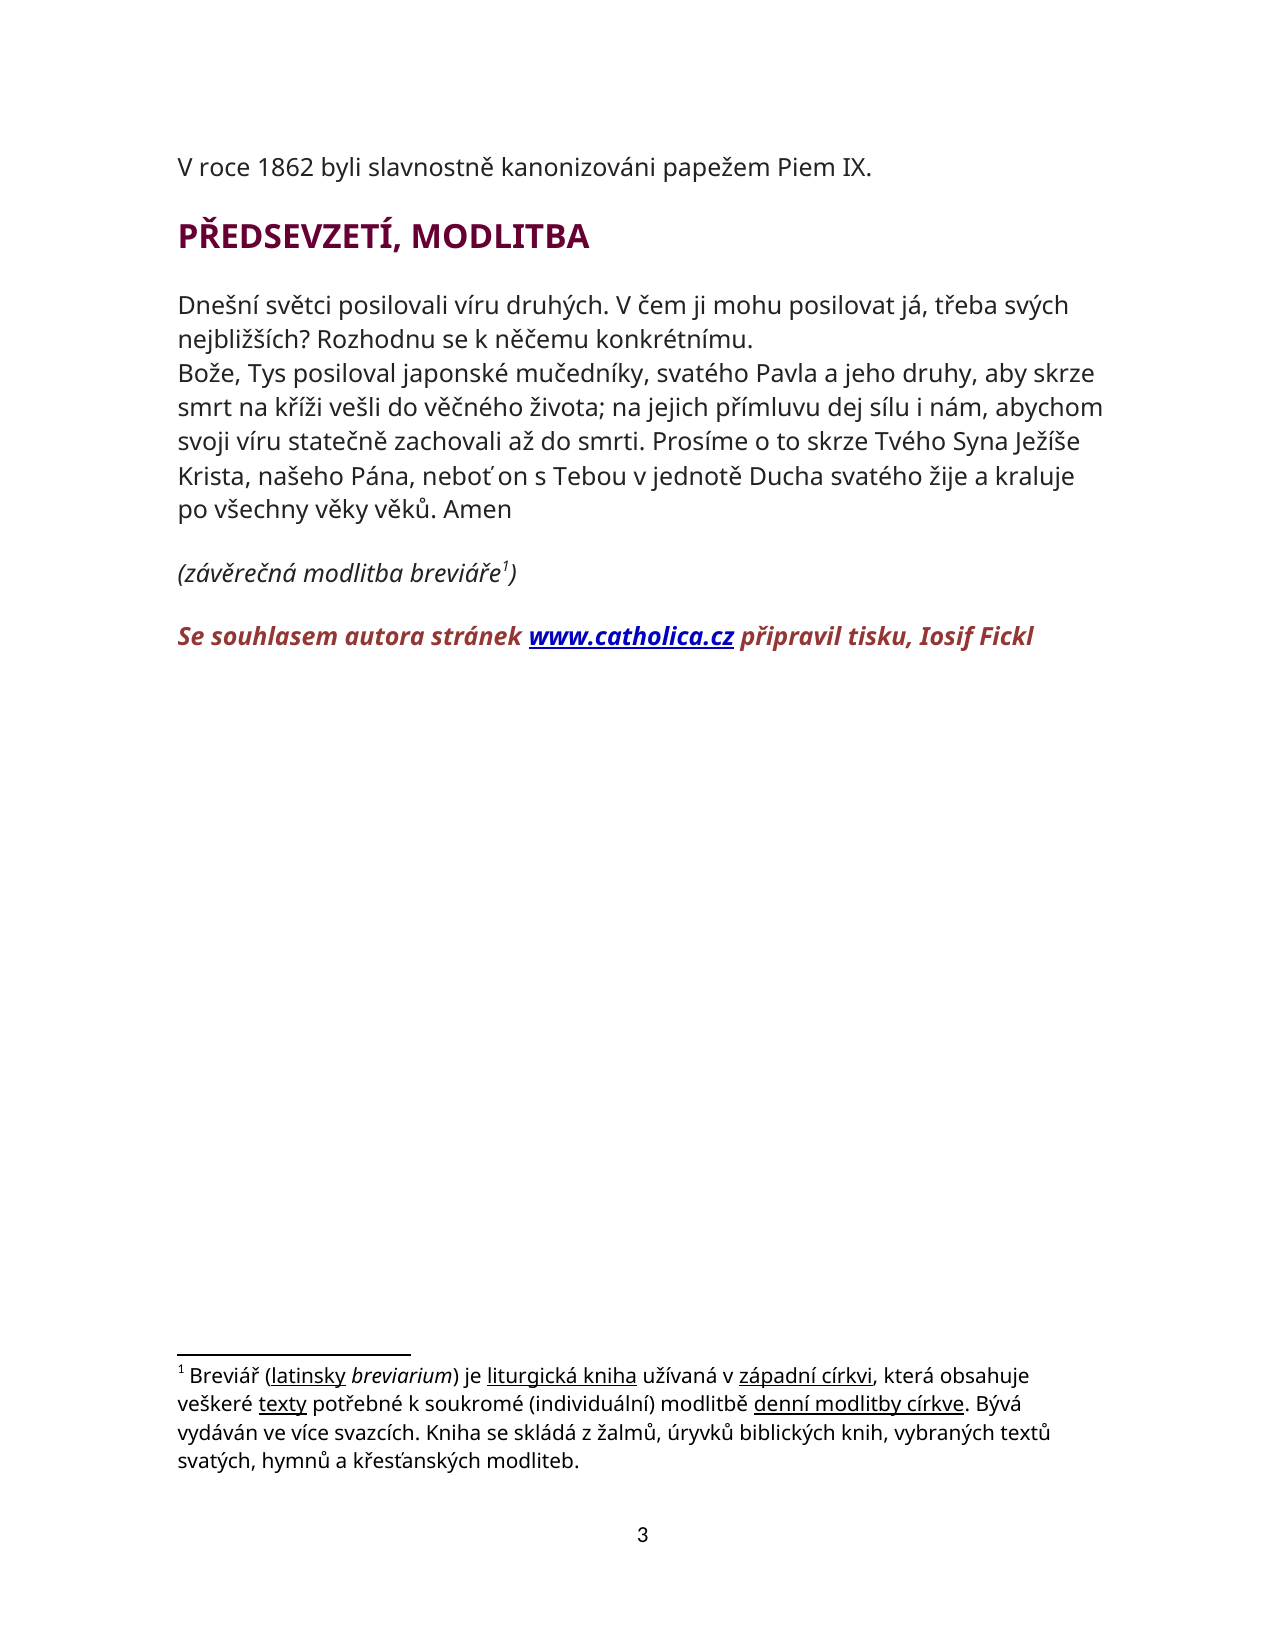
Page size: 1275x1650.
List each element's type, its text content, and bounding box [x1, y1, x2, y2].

text PŘEDSEVZETÍ, MODLITBA [177, 213, 1107, 259]
text Dnešní světci posilovali víru druhých. V čem ji mohu posilovat já, třeba svých nejbližších? Rozhodnu se k něčemu konkrétnímu. [177, 288, 1107, 356]
text (závěrečná modlitba breviáře) [177, 555, 1107, 589]
text V roce 1862 byli slavnostně kanonizováni papežem Piem IX. [177, 150, 1107, 184]
text Se souhlasem autora stránek www.catholica.cz připravil tisku, Iosif Fickl [177, 619, 1107, 653]
text Bože, Tys posiloval japonské mučedníky, svatého Pavla a jeho druhy, aby skrze smrt na kříži vešli do věčného života; na jejich přímluvu dej sílu i nám, abychom svoji víru statečně zachovali až do smrti. Prosíme o to skrze Tvého Syna Ježíše Krista, našeho Pána, neboť on s Tebou v jednotě Ducha svatého žije a kraluje po všechny věky věků. Amen [177, 356, 1107, 526]
